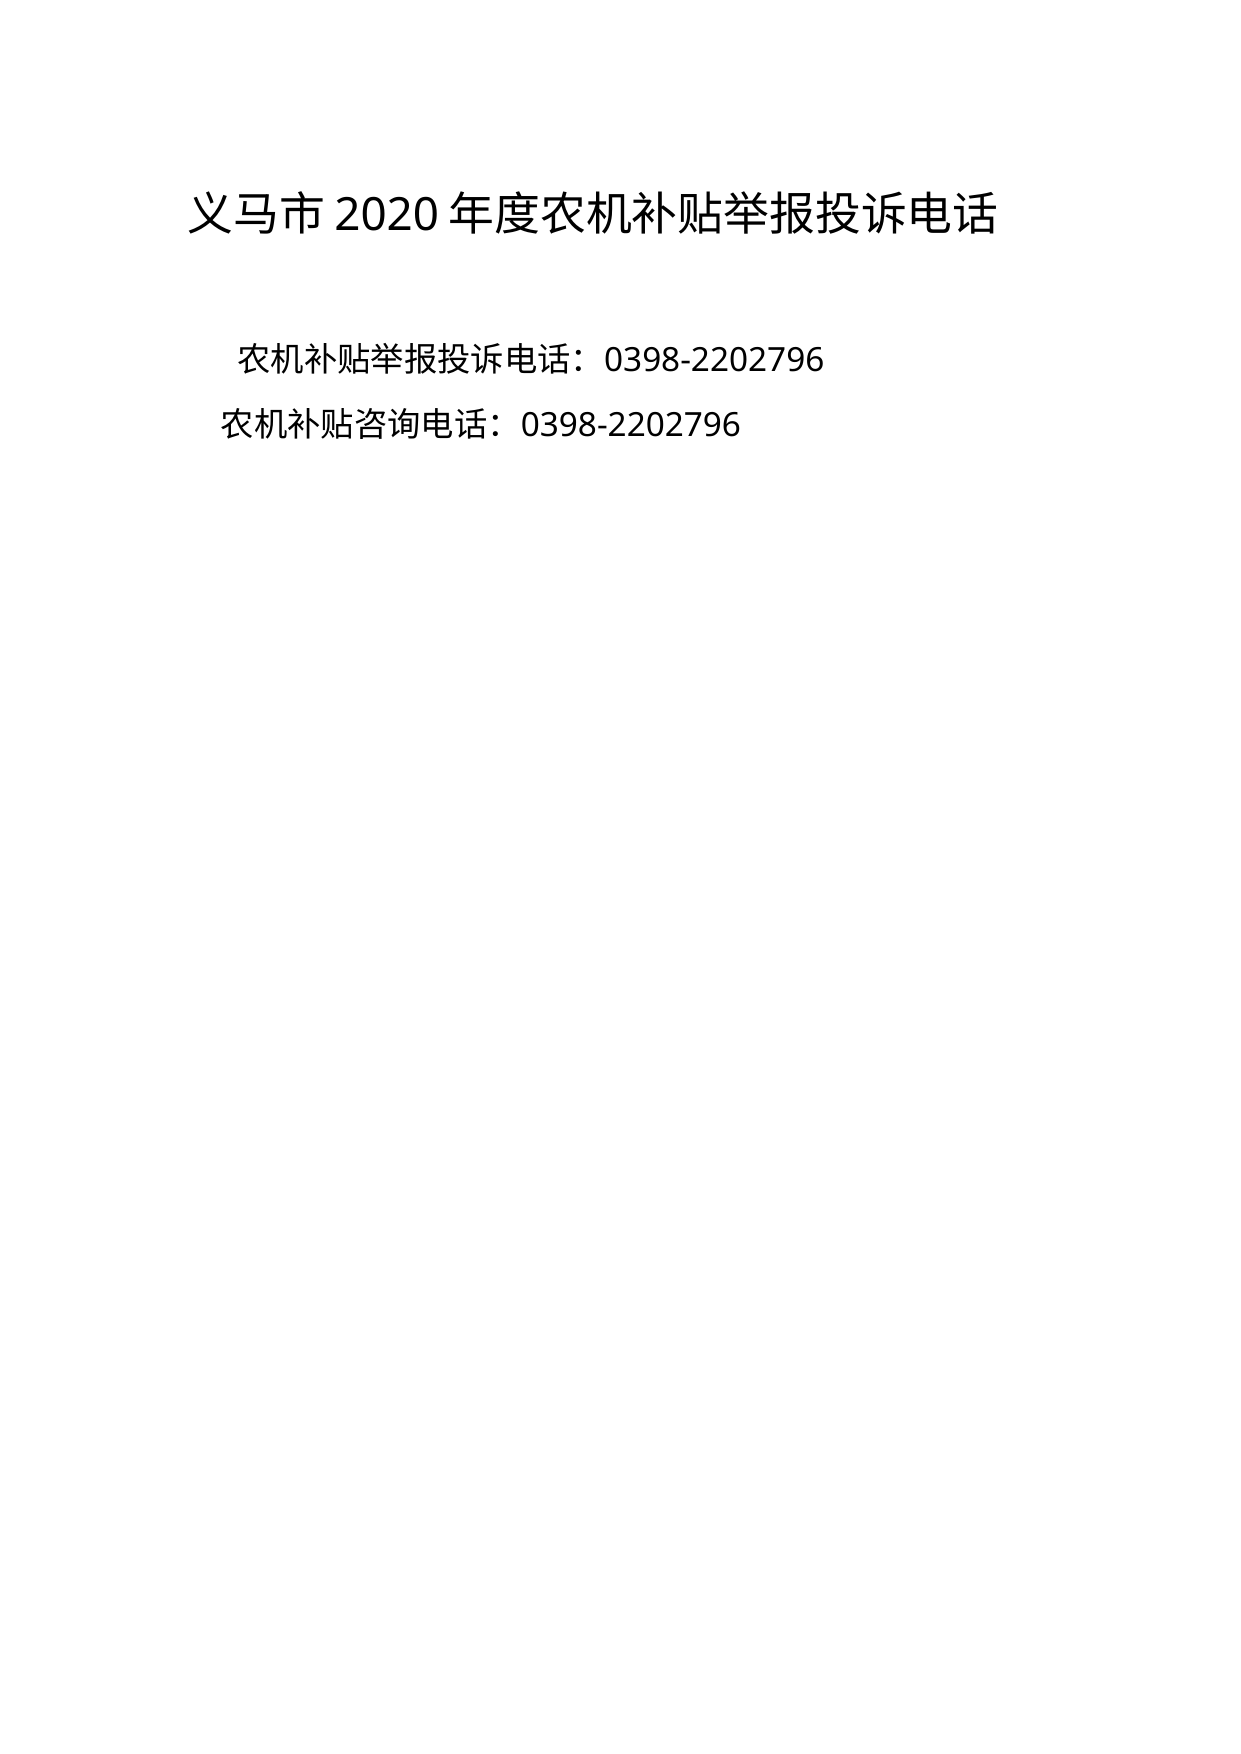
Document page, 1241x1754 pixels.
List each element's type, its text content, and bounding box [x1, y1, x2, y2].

text 义马市2020年度农机补贴举报投诉电话 农机补贴举报投诉电话：0398-2202796 农机补贴咨询电话：0398-2202796 [187, 162, 1053, 454]
